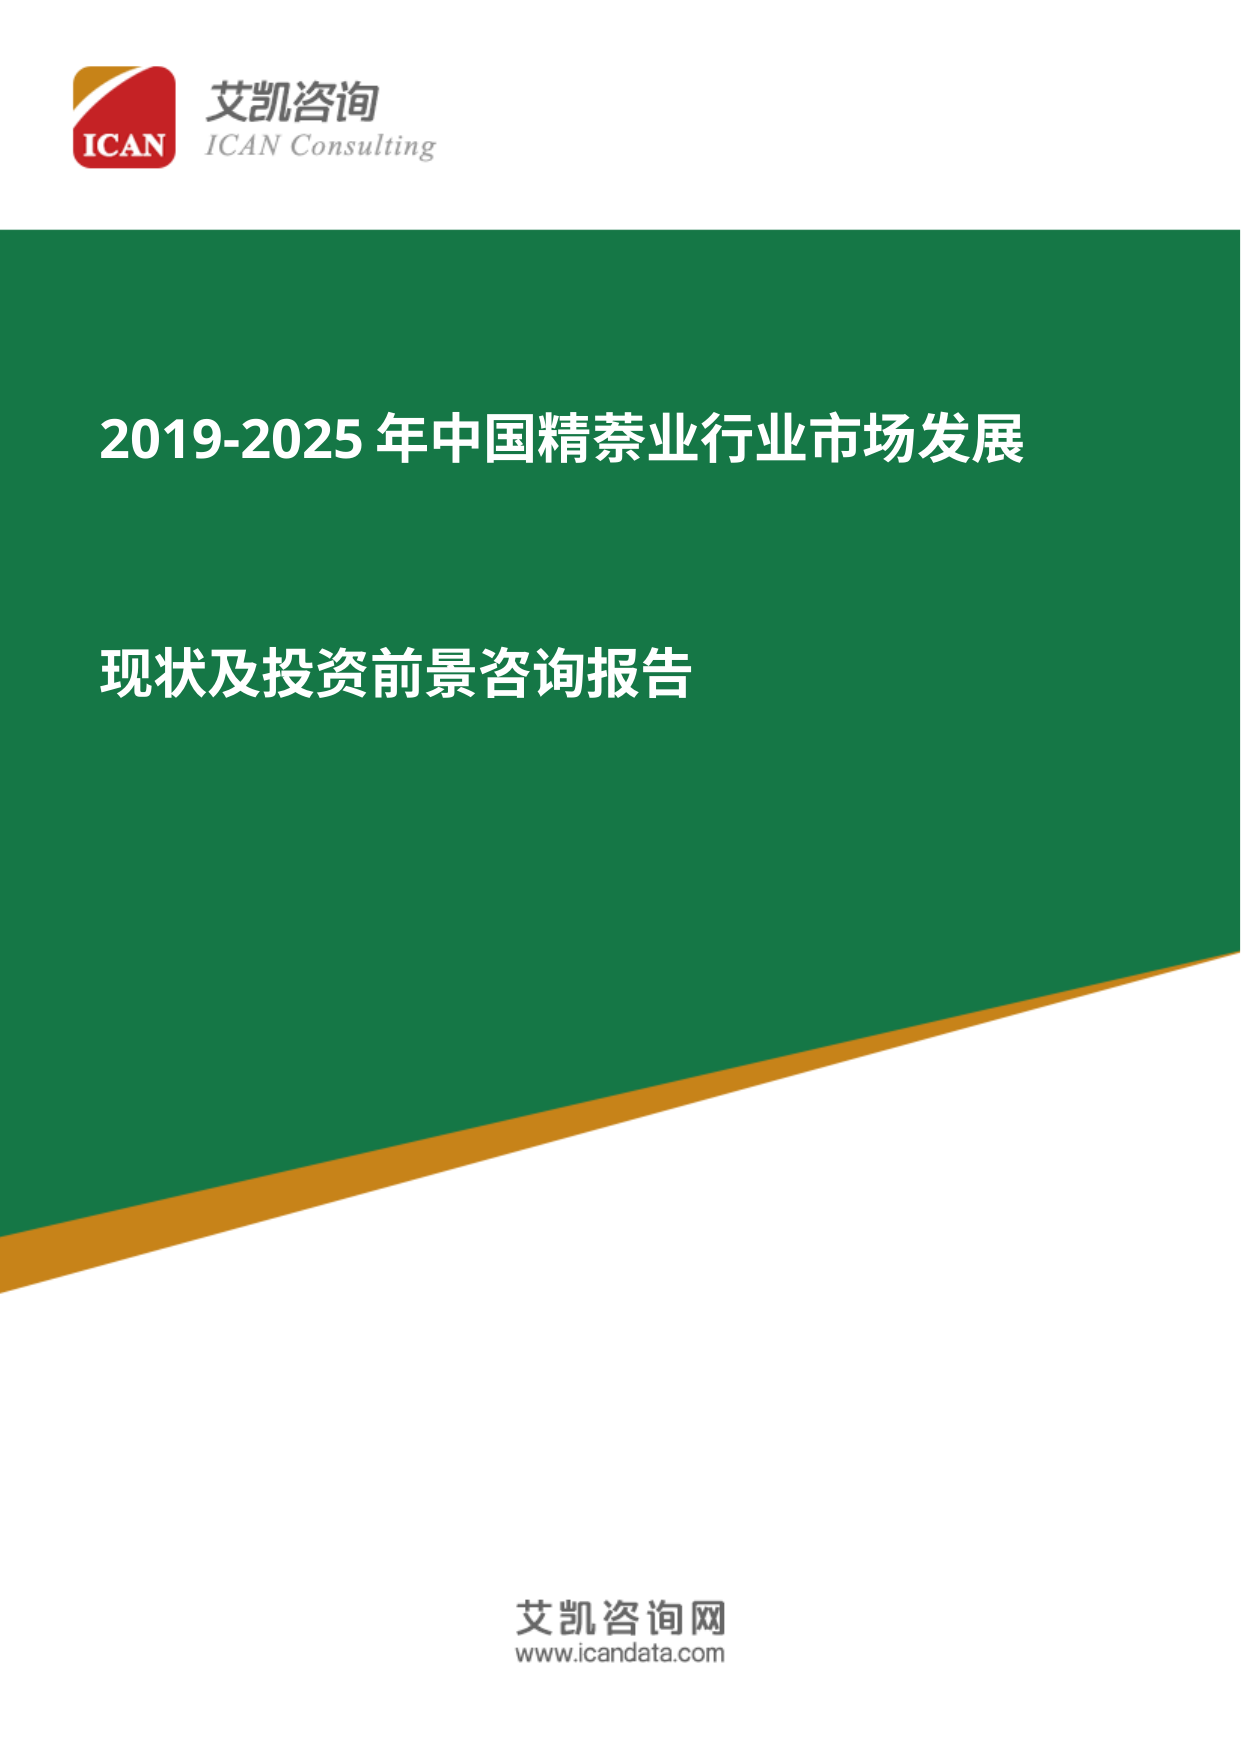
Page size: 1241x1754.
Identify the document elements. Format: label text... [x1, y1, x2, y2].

picture [0, 5, 1241, 1754]
subtitle 2019-2025年中国精萘业行业市场发展现状及投资前景咨询报告 [99, 386, 1053, 718]
